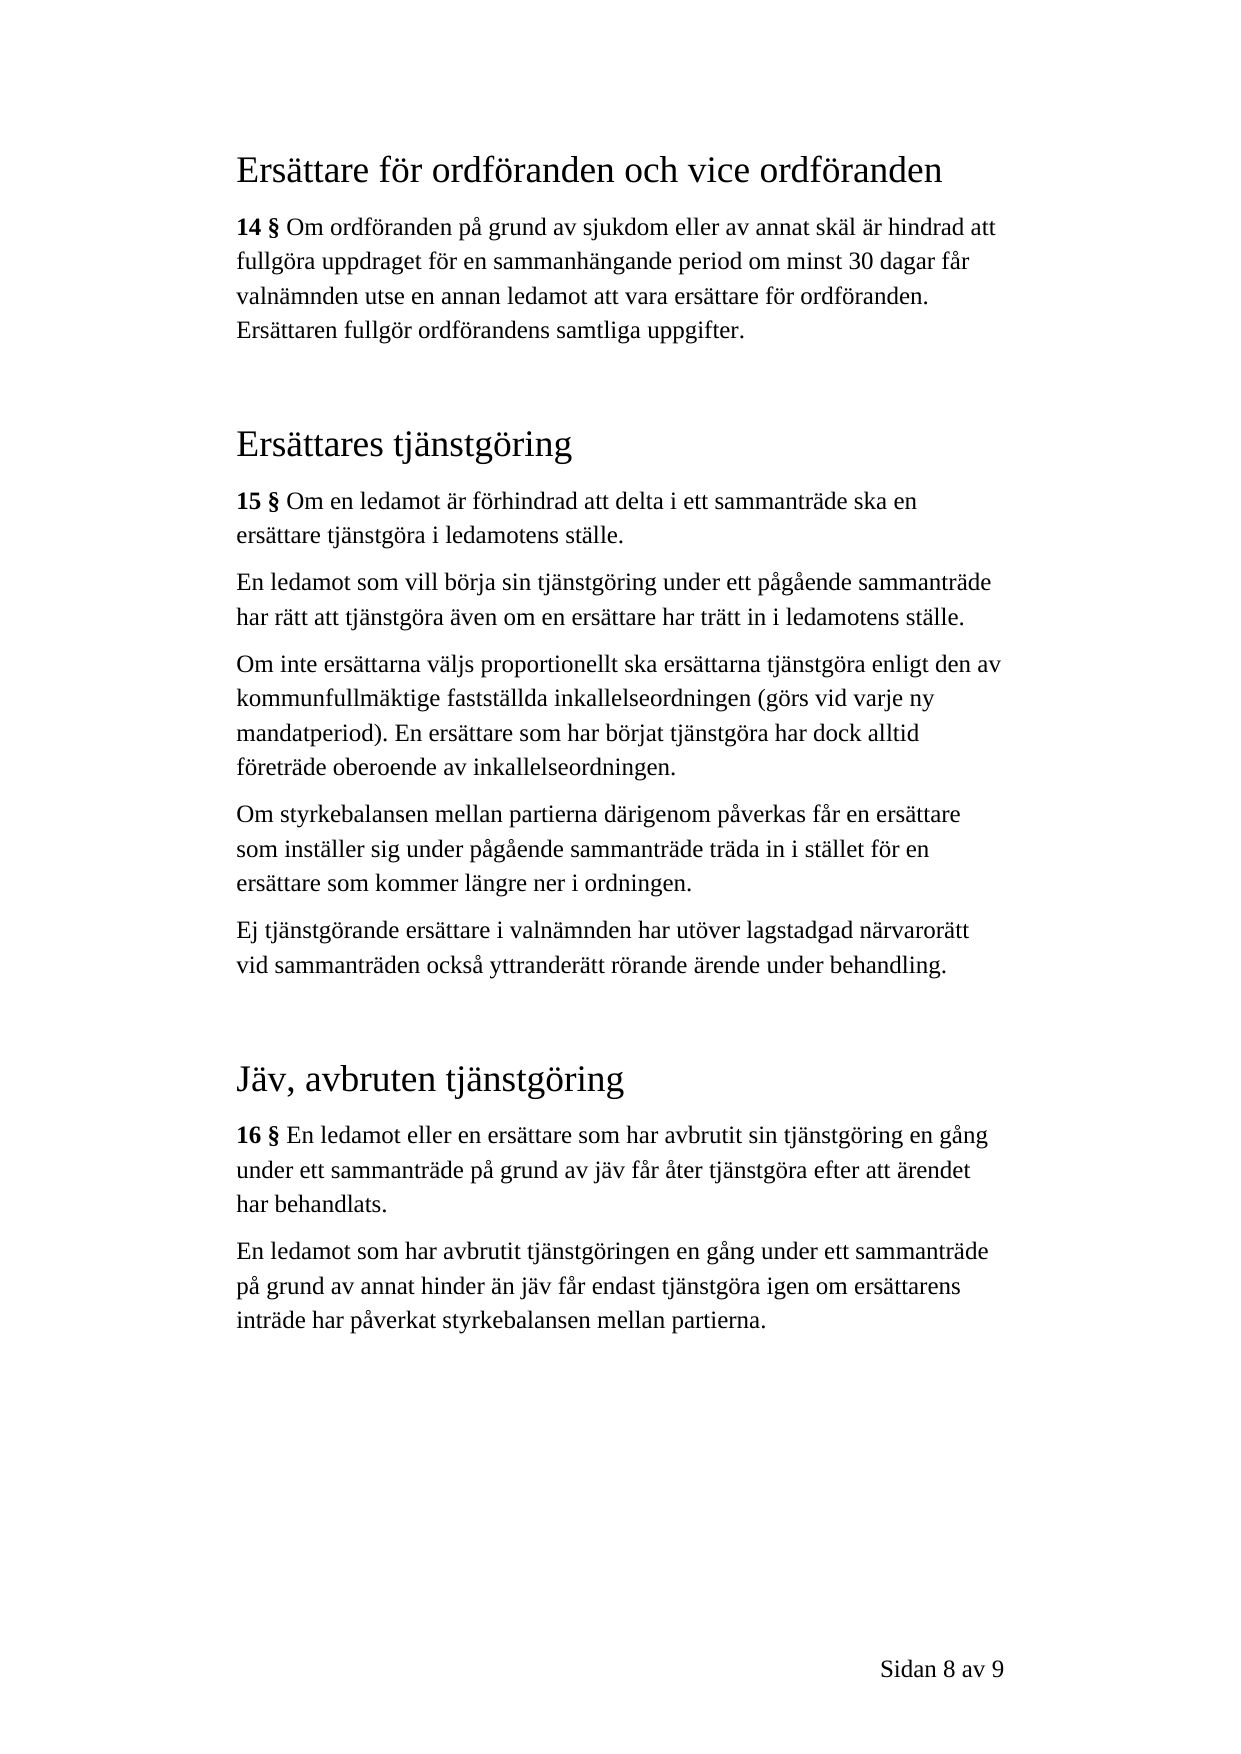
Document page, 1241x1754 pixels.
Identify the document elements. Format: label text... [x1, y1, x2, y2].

text 16 § En ledamot eller en ersättare som har avbrutit sin tjänstgöring en gång under ett sammanträde på grund av jäv får åter tjänstgöra efter att ärendet har behandlats. [236, 1120, 1004, 1218]
text Om styrkebalansen mellan partierna därigenom påverkas får en ersättare som inställer sig under pågående sammanträde träda in i stället för en ersättare som kommer längre ner i ordningen. [236, 799, 1004, 897]
subtitle Ersättare för ordföranden och vice ordföranden [236, 148, 1004, 191]
text 15 § Om en ledamot är förhindrad att delta i ett sammanträde ska en ersättare tjänstgöra i ledamotens ställe. [236, 486, 1004, 549]
text Om inte ersättarna väljs proportionellt ska ersättarna tjänstgöra enligt den av kommunfullmäktige fastställda inkallelseordningen (görs vid varje ny mandatperiod). En ersättare som har börjat tjänstgöra har dock alltid företräde oberoende av inkallelseordningen. [236, 649, 1004, 781]
text En ledamot som har avbrutit tjänstgöringen en gång under ett sammanträde på grund av annat hinder än jäv får endast tjänstgöra igen om ersättarens inträde har påverkat styrkebalansen mellan partierna. [236, 1236, 1004, 1334]
subtitle Jäv, avbruten tjänstgöring [236, 1056, 1004, 1099]
text 14 § Om ordföranden på grund av sjukdom eller av annat skäl är hindrad att fullgöra uppdraget för en sammanhängande period om minst 30 dagar får valnämnden utse en annan ledamot att vara ersättare för ordföranden. Ersättaren fullgör ordförandens samtliga uppgifter. [236, 212, 1004, 344]
text Ej tjänstgörande ersättare i valnämnden har utöver lagstadgad närvarorätt vid sammanträden också yttranderätt rörande ärende under behandling. [236, 915, 1004, 978]
text En ledamot som vill börja sin tjänstgöring under ett pågående sammanträde har rätt att tjänstgöra även om en ersättare har trätt in i ledamotens ställe. [236, 567, 1004, 631]
subtitle Ersättares tjänstgöring [236, 422, 1004, 465]
